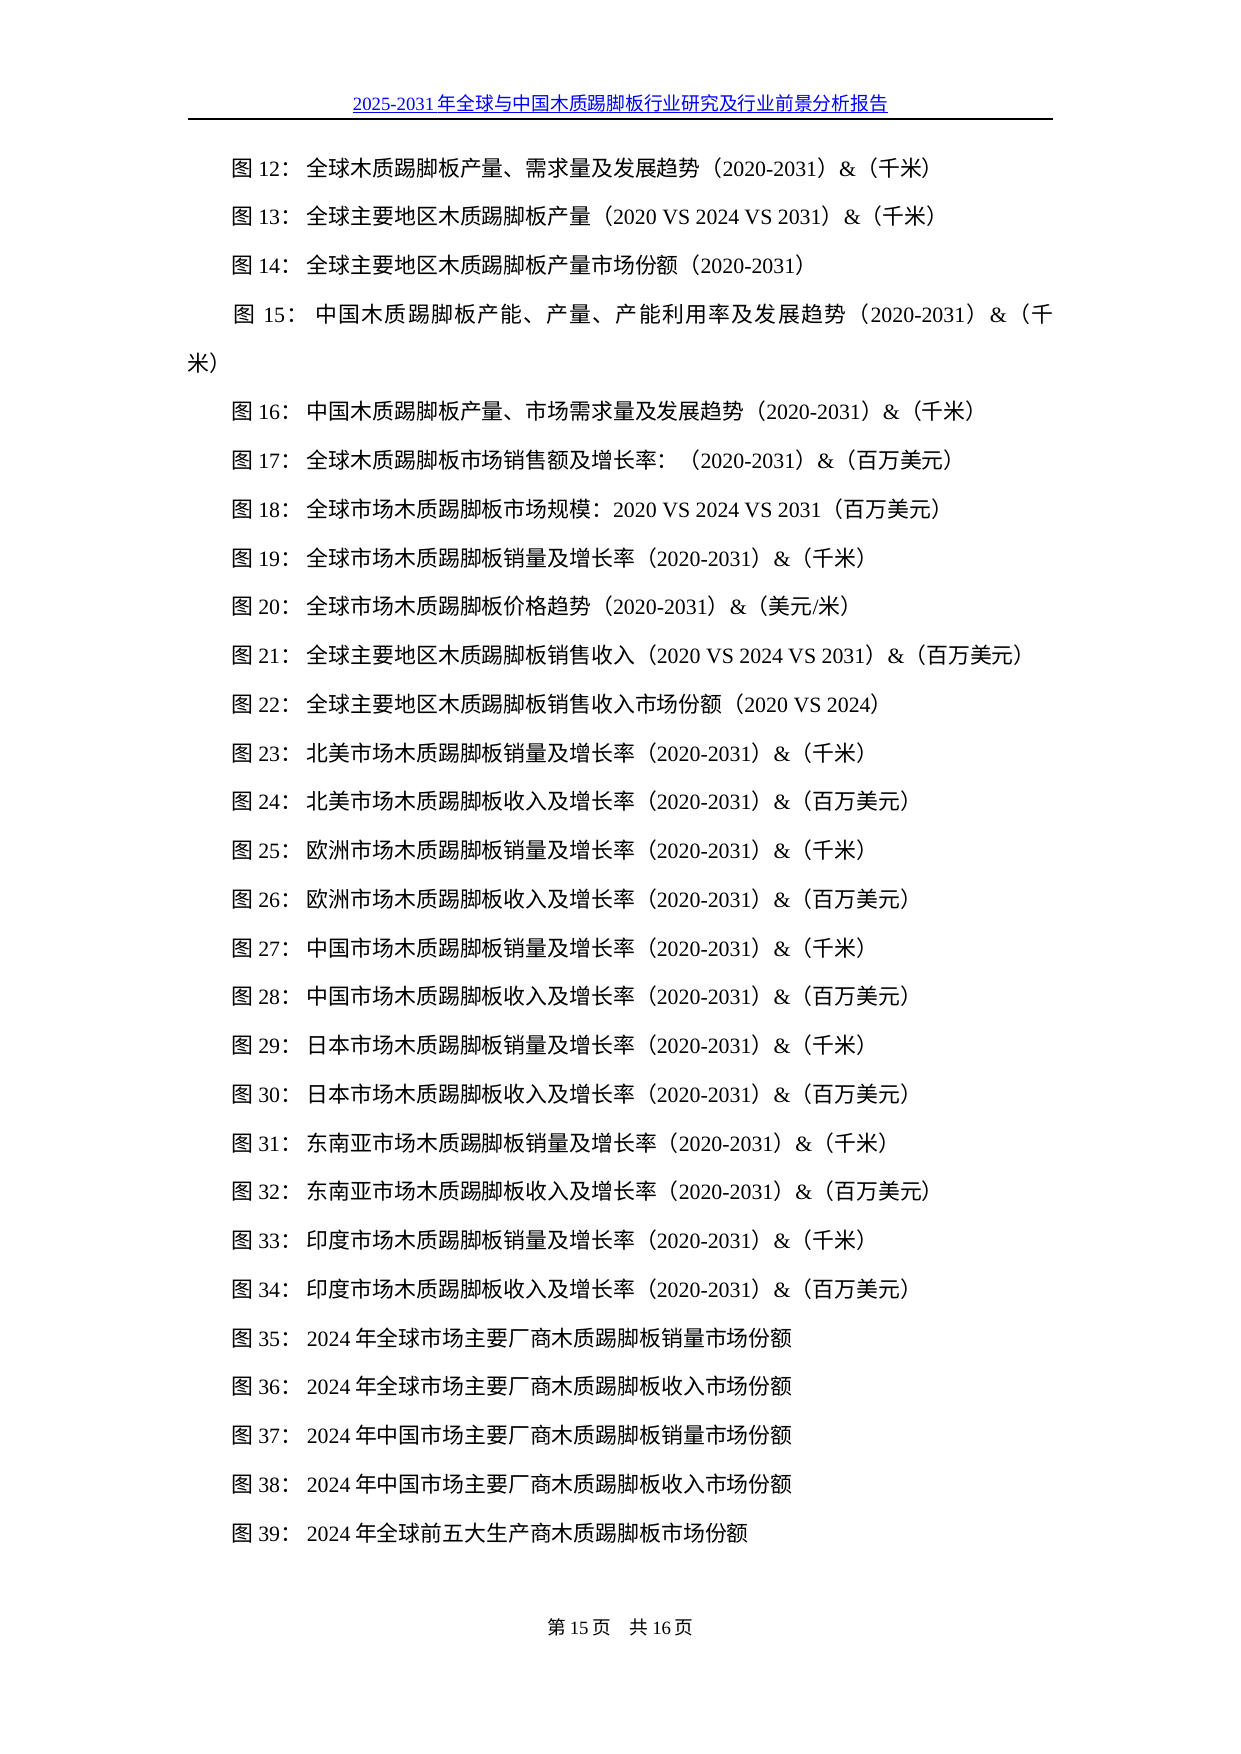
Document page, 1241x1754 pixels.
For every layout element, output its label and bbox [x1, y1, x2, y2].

text [187, 150, 1053, 1548]
